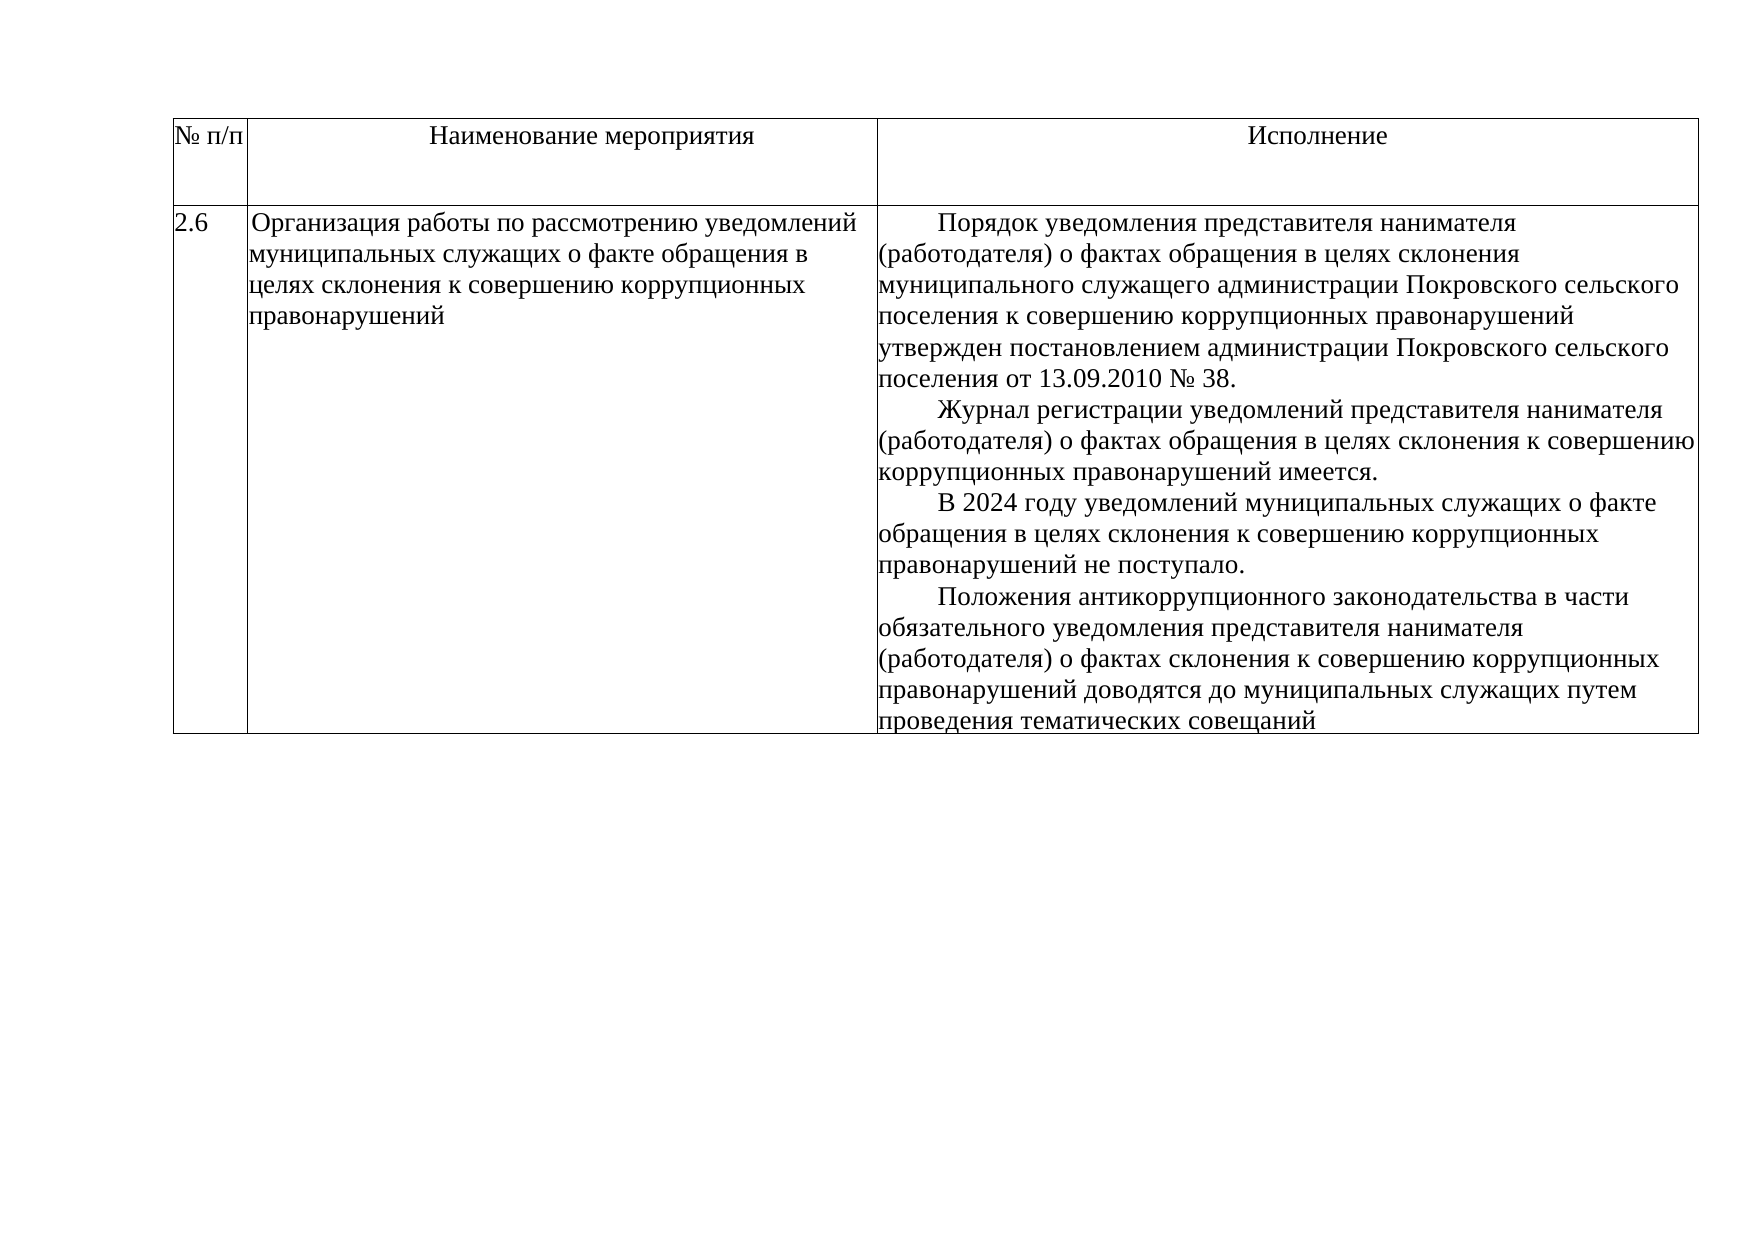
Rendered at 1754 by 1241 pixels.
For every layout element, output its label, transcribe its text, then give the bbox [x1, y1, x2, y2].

table_header № п/п [174, 119, 247, 205]
table_cell 2.6 [174, 206, 247, 733]
table_header Исполнение [878, 119, 1698, 205]
table_cell Порядок уведомления представителя нанимателя (работодателя) о фактах обращения в целях склонения муниципального служащего администрации Покровского сельского поселения к совершению коррупционных правонарушений утвержден постановлением администрации Покровского сельского поселения от 13.09.2010 № 38. Журнал регистрации уведомлений представителя нанимателя (работодателя) о фактах обращения в целях склонения к совершению коррупционных правонарушений имеется. В 2024 году уведомлений муниципальных служащих о факте обращения в целях склонения к совершению коррупционных правонарушений не поступало. Положения антикоррупционного законодательства в части обязательного уведомления представителя нанимателя (работодателя) о фактах склонения к совершению коррупционных правонарушений доводятся до муниципальных служащих путем проведения тематических совещаний [878, 206, 1698, 733]
table_header Наименование мероприятия [248, 119, 877, 205]
table_cell Организация работы по рассмотрению уведомлений муниципальных служащих о факте обращения в целях склонения к совершению коррупционных правонарушений [248, 206, 877, 733]
